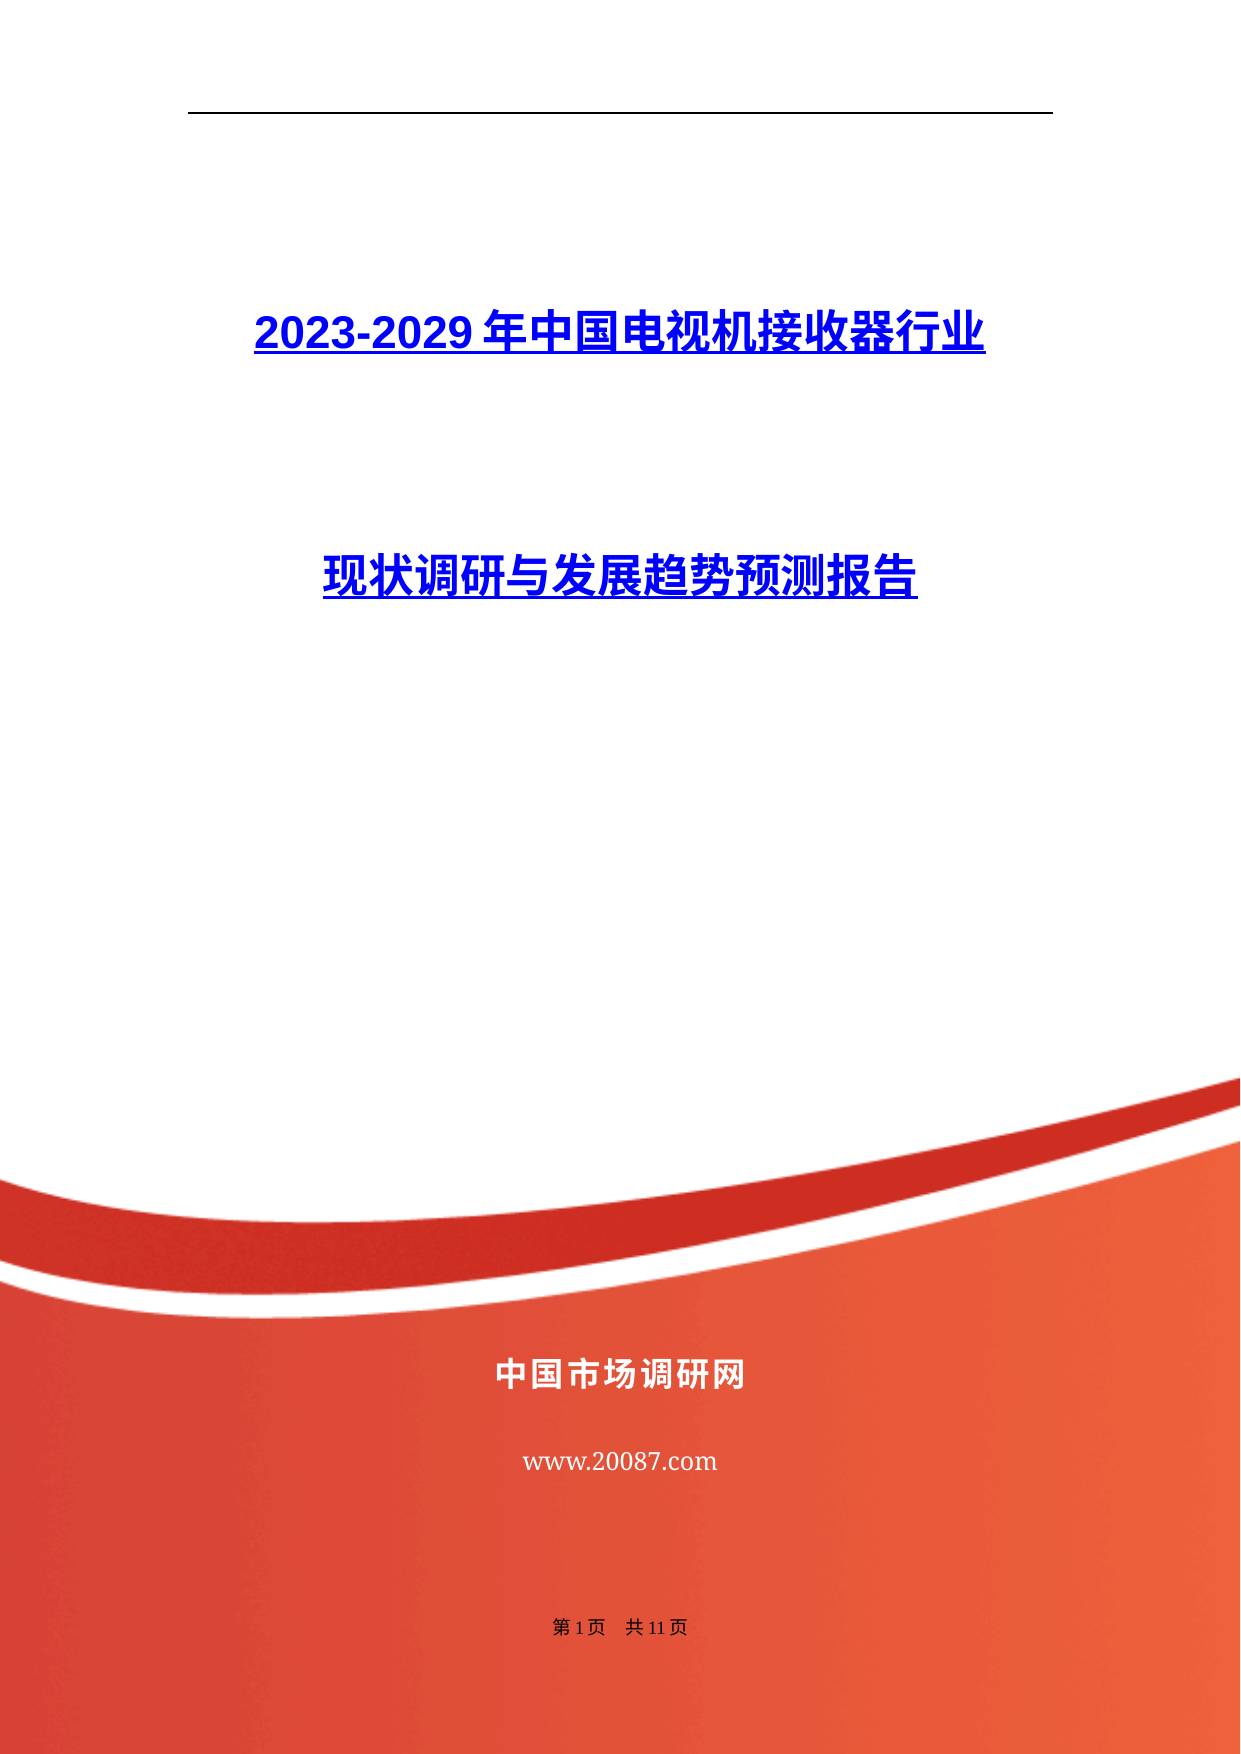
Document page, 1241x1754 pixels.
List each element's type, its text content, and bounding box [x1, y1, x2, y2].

picture [0, 1006, 1241, 1754]
text www.20087.com [187, 1428, 1053, 1493]
subtitle 中国市场调研网 [187, 1339, 1053, 1404]
table_header 2023-2029年中国电视机接收器行业现状调研与发展趋势预测报告 [188, 207, 1053, 773]
